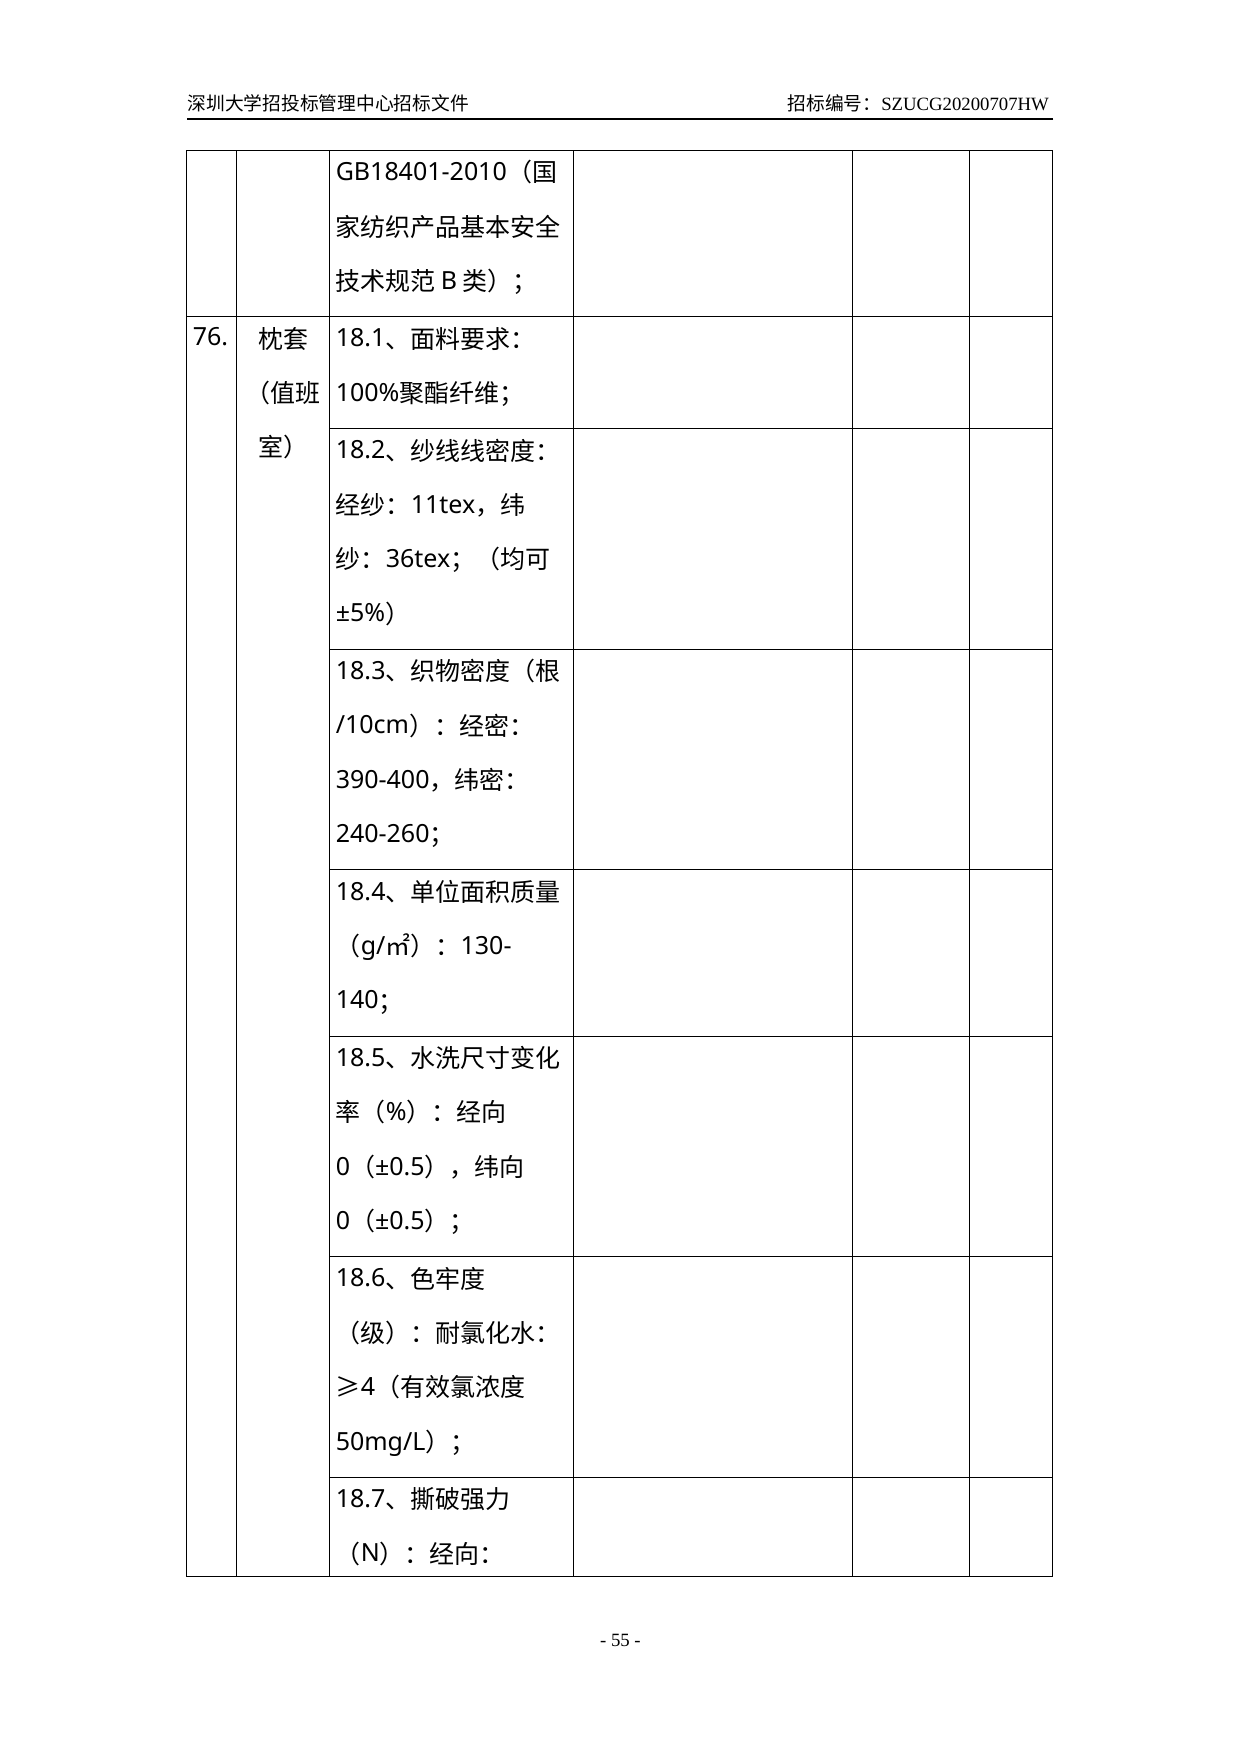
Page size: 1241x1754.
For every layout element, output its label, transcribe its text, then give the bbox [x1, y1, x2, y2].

table_cell 枕套（值班室） [237, 317, 329, 1576]
table_cell [574, 1037, 852, 1256]
table_cell [970, 1037, 1052, 1256]
table_cell [574, 151, 852, 316]
table_cell [574, 1478, 852, 1576]
table_cell [970, 429, 1052, 649]
table_cell [970, 1257, 1052, 1477]
table_cell [853, 151, 969, 316]
table_cell [970, 151, 1052, 316]
table_cell [574, 317, 852, 428]
table_cell 18.5、水洗尺寸变化率（%）：经向0（±0.5），纬向0（±0.5）； [330, 1037, 573, 1256]
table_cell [330, 1478, 573, 1576]
table_cell 18.3、织物密度（根/10cm）：经密：390-400，纬密：240-260； [330, 650, 573, 869]
table_cell [853, 1257, 969, 1477]
table_cell 18.1、面料要求：100%聚酯纤维； [330, 317, 573, 428]
table_cell [970, 317, 1052, 428]
table_cell [853, 870, 969, 1036]
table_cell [330, 151, 573, 316]
table_cell [853, 650, 969, 869]
table_cell [970, 1478, 1052, 1576]
table_cell [853, 429, 969, 649]
table_cell [970, 650, 1052, 869]
table_cell [853, 1037, 969, 1256]
table_cell 18.4、单位面积质量（g/㎡）：130-140； [330, 870, 573, 1036]
table_cell [970, 870, 1052, 1036]
table_cell [187, 317, 236, 1576]
table_cell [574, 1257, 852, 1477]
table_cell [574, 650, 852, 869]
table_cell 18.2、纱线线密度：经纱：11tex，纬纱：36tex；（均可±5%） [330, 429, 573, 649]
table_cell [853, 1478, 969, 1576]
table_cell [853, 317, 969, 428]
table_cell [574, 429, 852, 649]
table_cell [574, 870, 852, 1036]
table_cell 18.6、色牢度（级）：耐氯化水：≥4（有效氯浓度50mg/L）； [330, 1257, 573, 1477]
